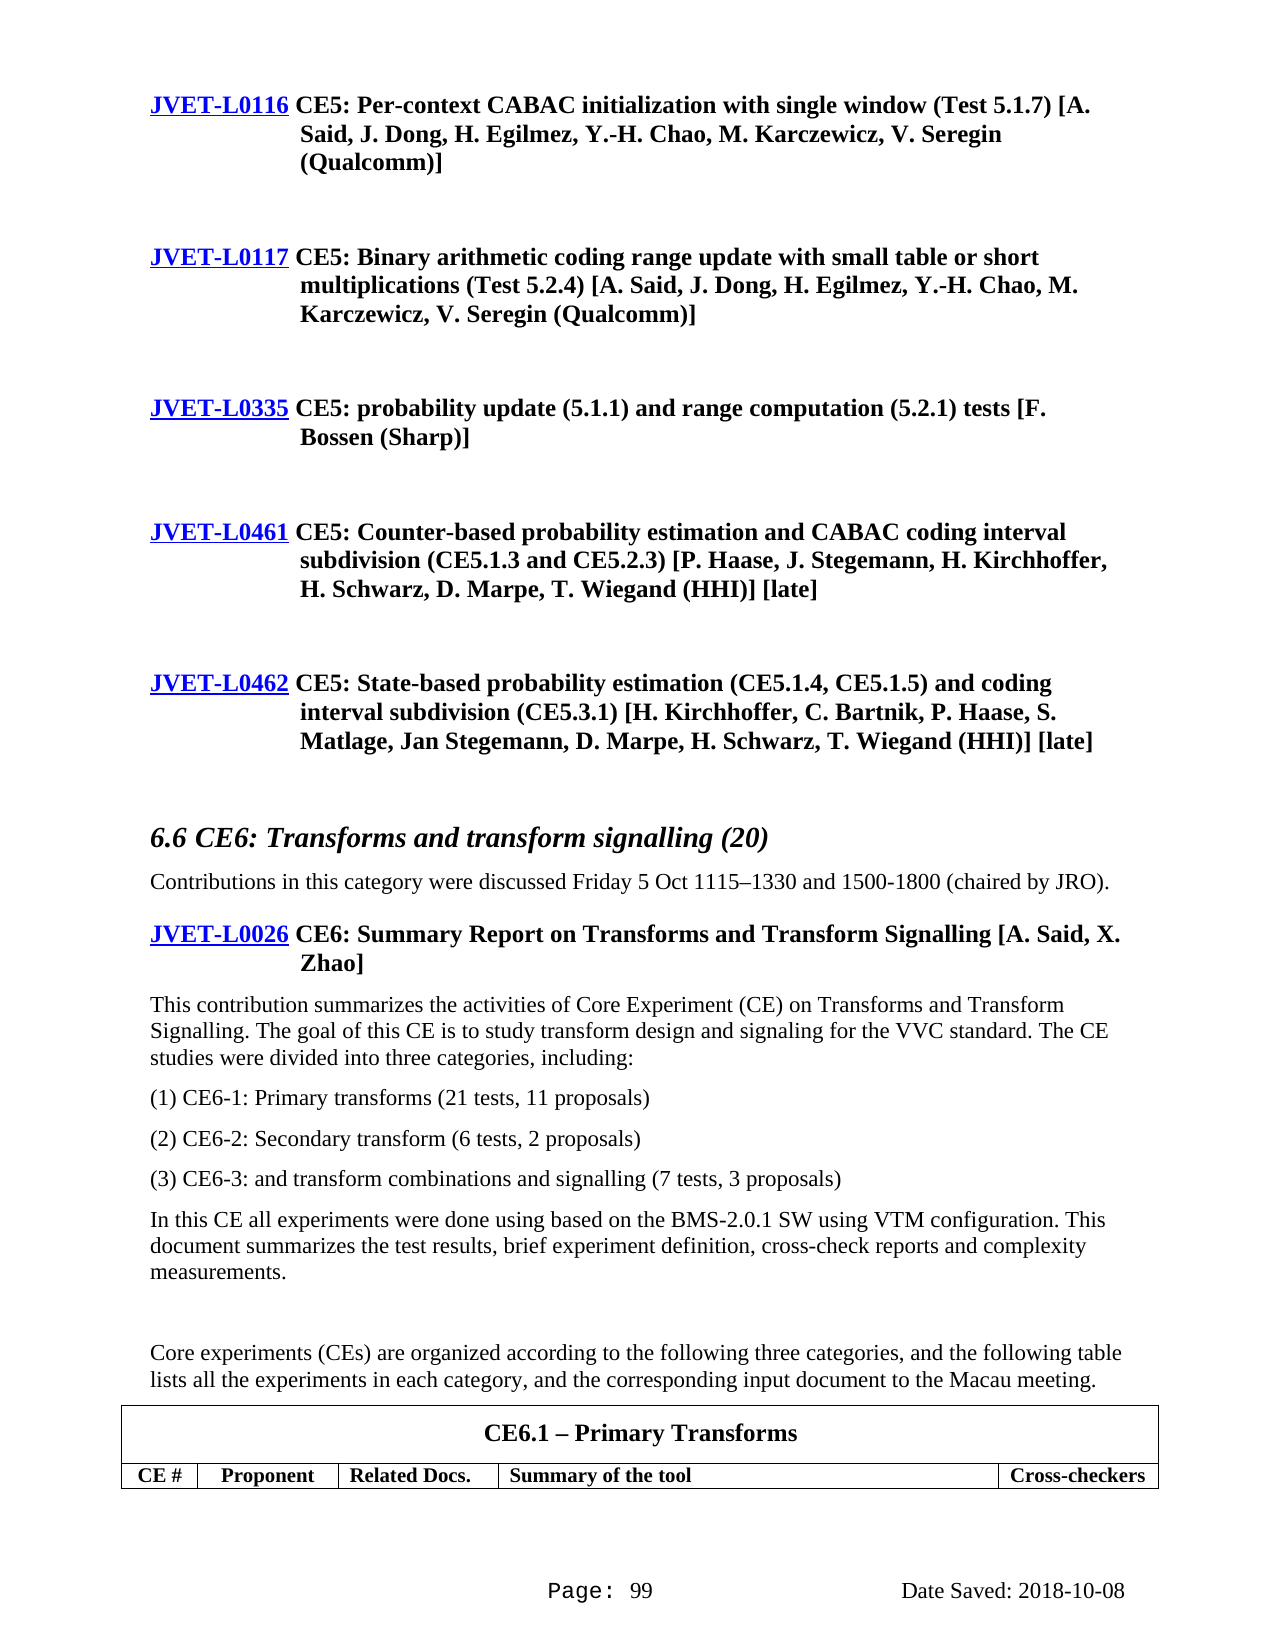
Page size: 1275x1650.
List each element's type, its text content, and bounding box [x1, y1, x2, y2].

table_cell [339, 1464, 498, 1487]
subtitle JVET-L0335 CE5: probability update (5.1.1) and range computation (5.2.1) tests [F. Bossen (Sharp)] [150, 393, 1125, 451]
text In this CE all experiments were done using based on the BMS-2.0.1 SW using VTM configuration. This document summarizes the test results, brief experiment definition, cross-check reports and complexity measurements. [150, 1206, 1125, 1285]
text (3) CE6-3: and transform combinations and signalling (7 tests, 3 proposals) [150, 1165, 1125, 1191]
subtitle JVET-L0462 CE5: State-based probability estimation (CE5.1.4, CE5.1.5) and coding interval subdivision (CE5.3.1) [H. Kirchhoffer, C. Bartnik, P. Haase, S. Matlage, Jan Stegemann, D. Marpe, H. Schwarz, T. Wiegand (HHI)] [late] [150, 668, 1125, 754]
text This contribution summarizes the activities of Core Experiment (CE) on Transforms and Transform Signalling. The goal of this CE is to study transform design and signaling for the VVC standard. The CE studies were divided into three categories, including: [150, 991, 1125, 1070]
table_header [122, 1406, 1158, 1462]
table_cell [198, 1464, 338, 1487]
subtitle JVET-L0116 CE5: Per-context CABAC initialization with single window (Test 5.1.7) [A. Said, J. Dong, H. Egilmez, Y.-H. Chao, M. Karczewicz, V. Seregin (Qualcomm)] [150, 90, 1125, 176]
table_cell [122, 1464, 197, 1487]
text (1) CE6-1: Primary transforms (21 tests, 11 proposals) [150, 1084, 1125, 1110]
text Core experiments (CEs) are organized according to the following three categories, and the following table lists all the experiments in each category, and the corresponding input document to the Macau meeting. [150, 1339, 1125, 1392]
subtitle CE6: Transforms and transform signalling (20) [150, 820, 1125, 854]
text Contributions in this category were discussed Friday 5 Oct 1115–1330 and 1500-1800 (chaired by JRO). [150, 868, 1125, 894]
subtitle JVET-L0461 CE5: Counter-based probability estimation and CABAC coding interval subdivision (CE5.1.3 and CE5.2.3) [P. Haase, J. Stegemann, H. Kirchhoffer, H. Schwarz, D. Marpe, T. Wiegand (HHI)] [late] [150, 517, 1125, 603]
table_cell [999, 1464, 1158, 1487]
subtitle JVET-L0117 CE5: Binary arithmetic coding range update with small table or short multiplications (Test 5.2.4) [A. Said, J. Dong, H. Egilmez, Y.-H. Chao, M. Karczewicz, V. Seregin (Qualcomm)] [150, 242, 1125, 328]
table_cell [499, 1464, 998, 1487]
subtitle JVET-L0026 CE6: Summary Report on Transforms and Transform Signalling [A. Said, X. Zhao] [150, 919, 1125, 977]
text (2) CE6-2: Secondary transform (6 tests, 2 proposals) [150, 1124, 1125, 1151]
